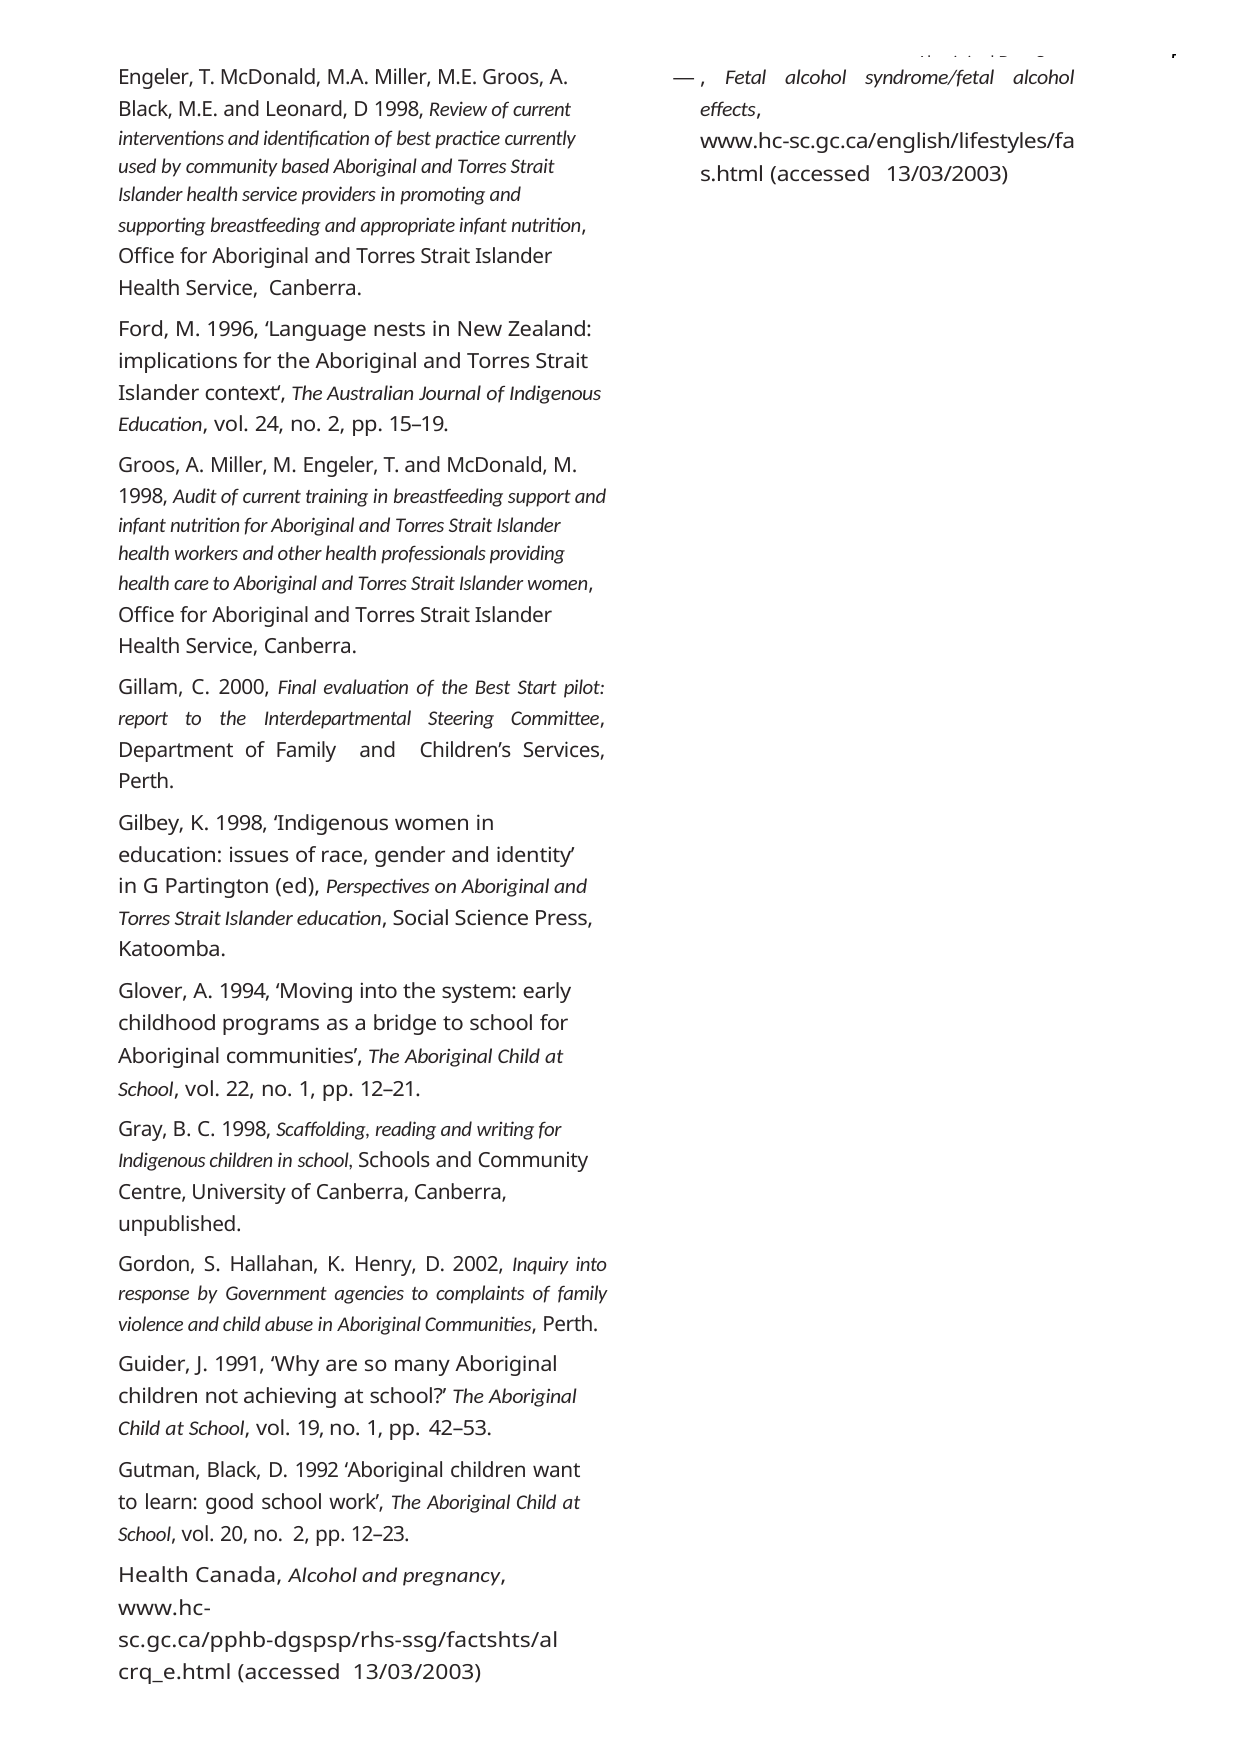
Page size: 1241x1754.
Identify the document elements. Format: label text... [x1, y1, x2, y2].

text Gutman, Black, D. 1992 ‘Aboriginal children want to learn: good school work’, The Aboriginal Child at School, vol. 20, no. 2, pp. 12–23. [118, 1455, 580, 1548]
list , Fetal alcohol syndrome/fetal alcohol effects, www.hc-sc.gc.ca/english/lifestyles/fas.html (accessed 13/03/2003) [673, 62, 1075, 187]
text Engeler, T. McDonald, M.A. Miller, M.E. Groos, A. Black, M.E. and Leonard, D 1998, Review of current interventions and identification of best practice currently used by community based Aboriginal and Torres Strait Islander health service providers in promoting and supporting breastfeeding and appropriate infant nutrition, Office for Aboriginal and Torres Strait Islander Health Service, Canberra. [118, 62, 612, 302]
text Health Canada, Alcohol and pregnancy, www.hc- sc.gc.ca/pphb-dgspsp/rhs-ssg/factshts/alcrq_e.html (accessed 13/03/2003) [118, 1561, 567, 1685]
text Groos, A. Miller, M. Engeler, T. and McDonald, M. 1998, Audit of current training in breastfeeding support and infant nutrition for Aboriginal and Torres Strait Islander health workers and other health professionals providing health care to Aboriginal and Torres Strait Islander women, Office for Aboriginal and Torres Strait Islander Health Service, Canberra. [118, 450, 616, 659]
text Gillam, C. 2000, Final evaluation of the Best Start pilot: report to the Interdepartmental Steering Committee, Department of Family and Children’s Services, Perth. [118, 672, 605, 795]
text Gordon, S. Hallahan, K. Henry, D. 2002, Inquiry into response by Government agencies to complaints of family violence and child abuse in Aboriginal Communities, Perth. [118, 1249, 607, 1337]
text Gray, B. C. 1998, Scaffolding, reading and writing for Indigenous children in school, Schools and Community Centre, University of Canberra, Canberra, unpublished. [118, 1114, 597, 1237]
text Ford, M. 1996, ‘Language nests in New Zealand: implications for the Aboriginal and Torres Strait Islander context‘, The Australian Journal of Indigenous Education, vol. 24, no. 2, pp. 15–19. [118, 314, 612, 438]
text Gilbey, K. 1998, ‘Indigenous women in education: issues of race, gender and identity’ in G Partington (ed), Perspectives on Aboriginal and Torres Strait Islander education, Social Science Press, Katoomba. [118, 808, 597, 963]
text Glover, A. 1994, ‘Moving into the system: early childhood programs as a bridge to school for Aboriginal communities’, The Aboriginal Child at School, vol. 22, no. 1, pp. 12–21. [118, 976, 612, 1102]
text Guider, J. 1991, ‘Why are so many Aboriginal children not achieving at school?’ The Aboriginal Child at School, vol. 19, no. 1, pp. 42–53. [118, 1349, 612, 1442]
